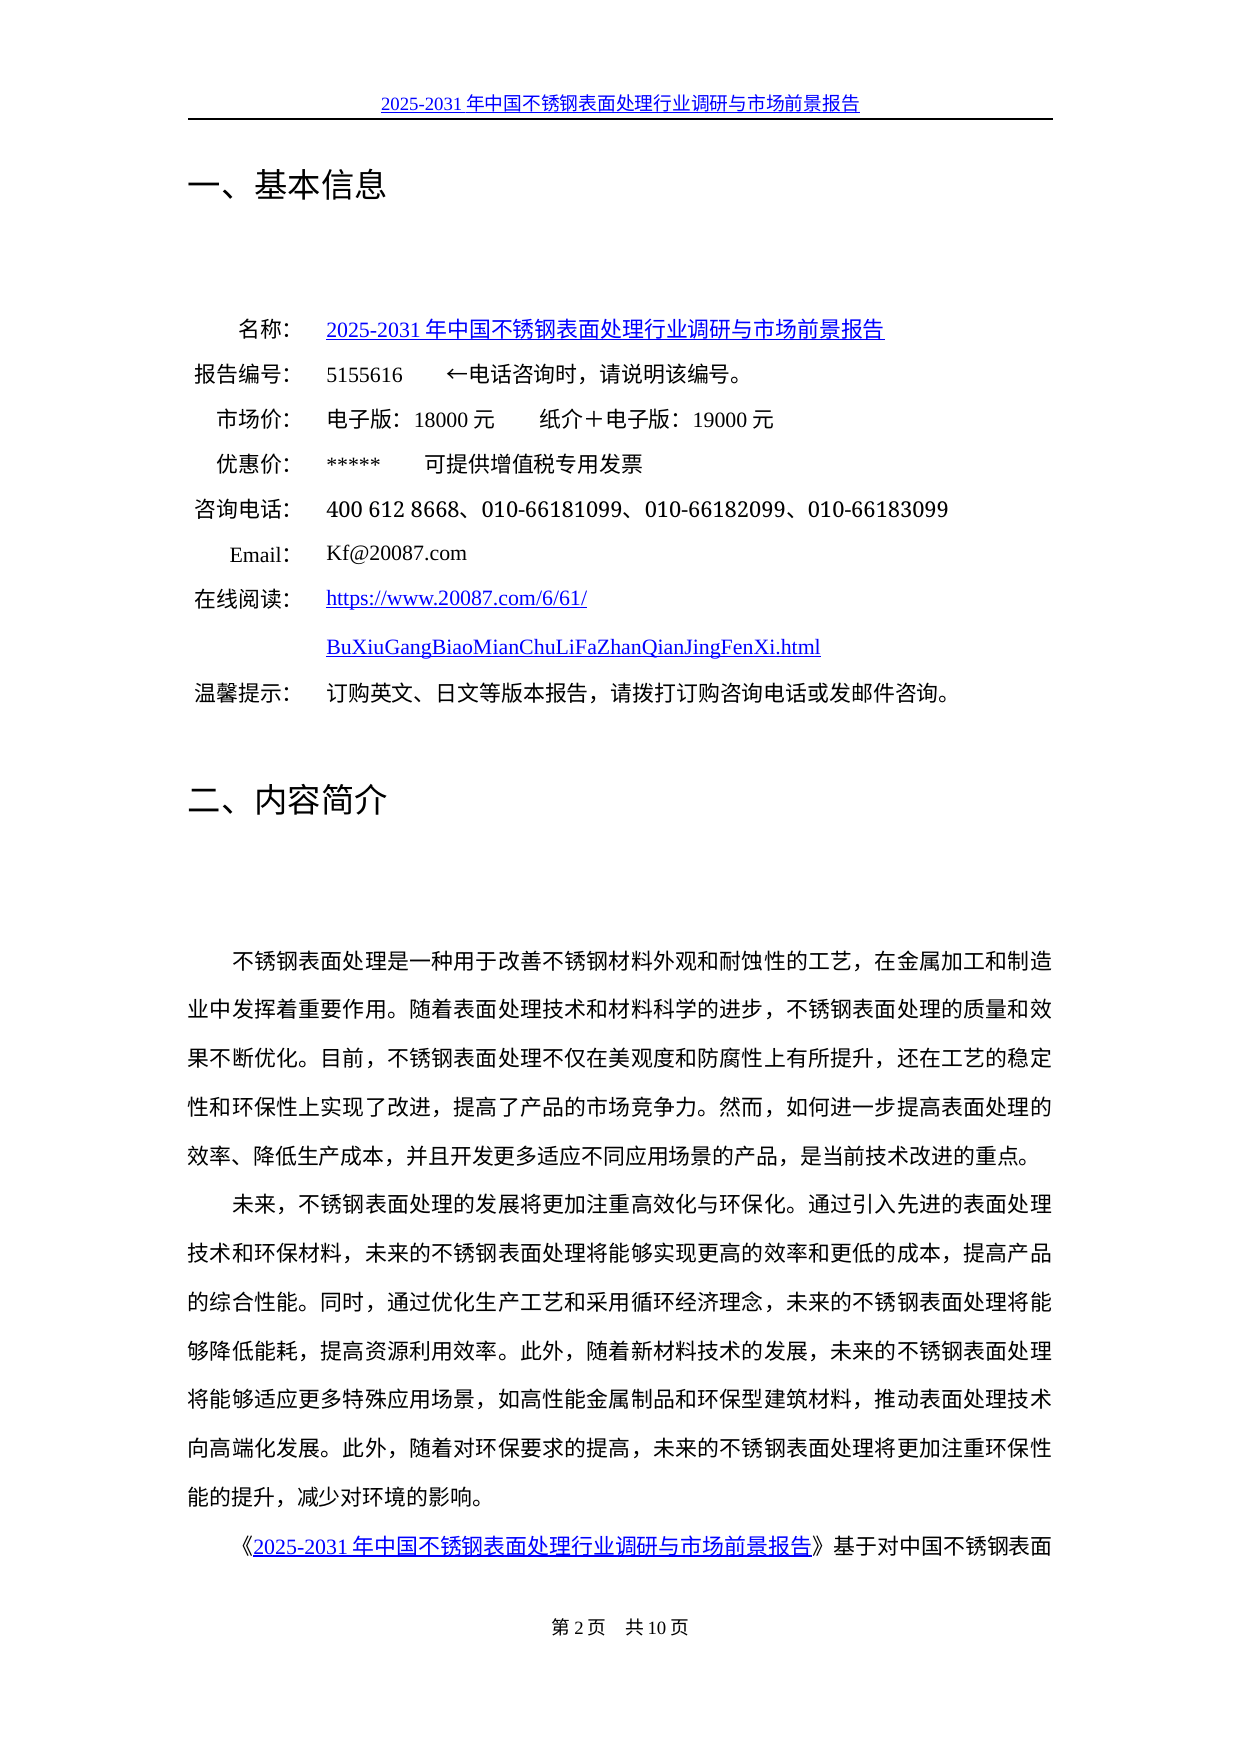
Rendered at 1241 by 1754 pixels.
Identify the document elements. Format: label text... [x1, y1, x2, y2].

table_cell 在线阅读： [167, 582, 315, 675]
title 二、内容简介 [187, 766, 1053, 831]
table_cell 5155616 ←电话咨询时，请说明该编号。 [315, 357, 1073, 402]
table_cell 报告编号： [167, 357, 315, 402]
table_cell Email： [167, 537, 315, 582]
table_cell 电子版：18000 元 纸介＋电子版：19000 元 [315, 402, 1073, 447]
table_header 名称： [167, 312, 315, 357]
table_cell 优惠价： [167, 447, 315, 492]
table_cell 市场价： [167, 402, 315, 447]
table_cell 400 612 8668、010-66181099、010-66182099、010-66183099 [315, 492, 1073, 537]
table_cell ***** 可提供增值税专用发票 [315, 447, 1073, 492]
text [187, 943, 1053, 1561]
table_cell 订购英文、日文等版本报告，请拨打订购咨询电话或发邮件咨询。 [315, 675, 1073, 720]
title 一、基本信息 [187, 150, 1053, 215]
table_cell 温馨提示： [167, 675, 315, 720]
table_header 2025-2031年中国不锈钢表面处理行业调研与市场前景报告 [315, 312, 1073, 357]
table_cell 咨询电话： [167, 492, 315, 537]
table_cell [315, 582, 1073, 675]
table_cell Kf@20087.com [315, 537, 1073, 582]
